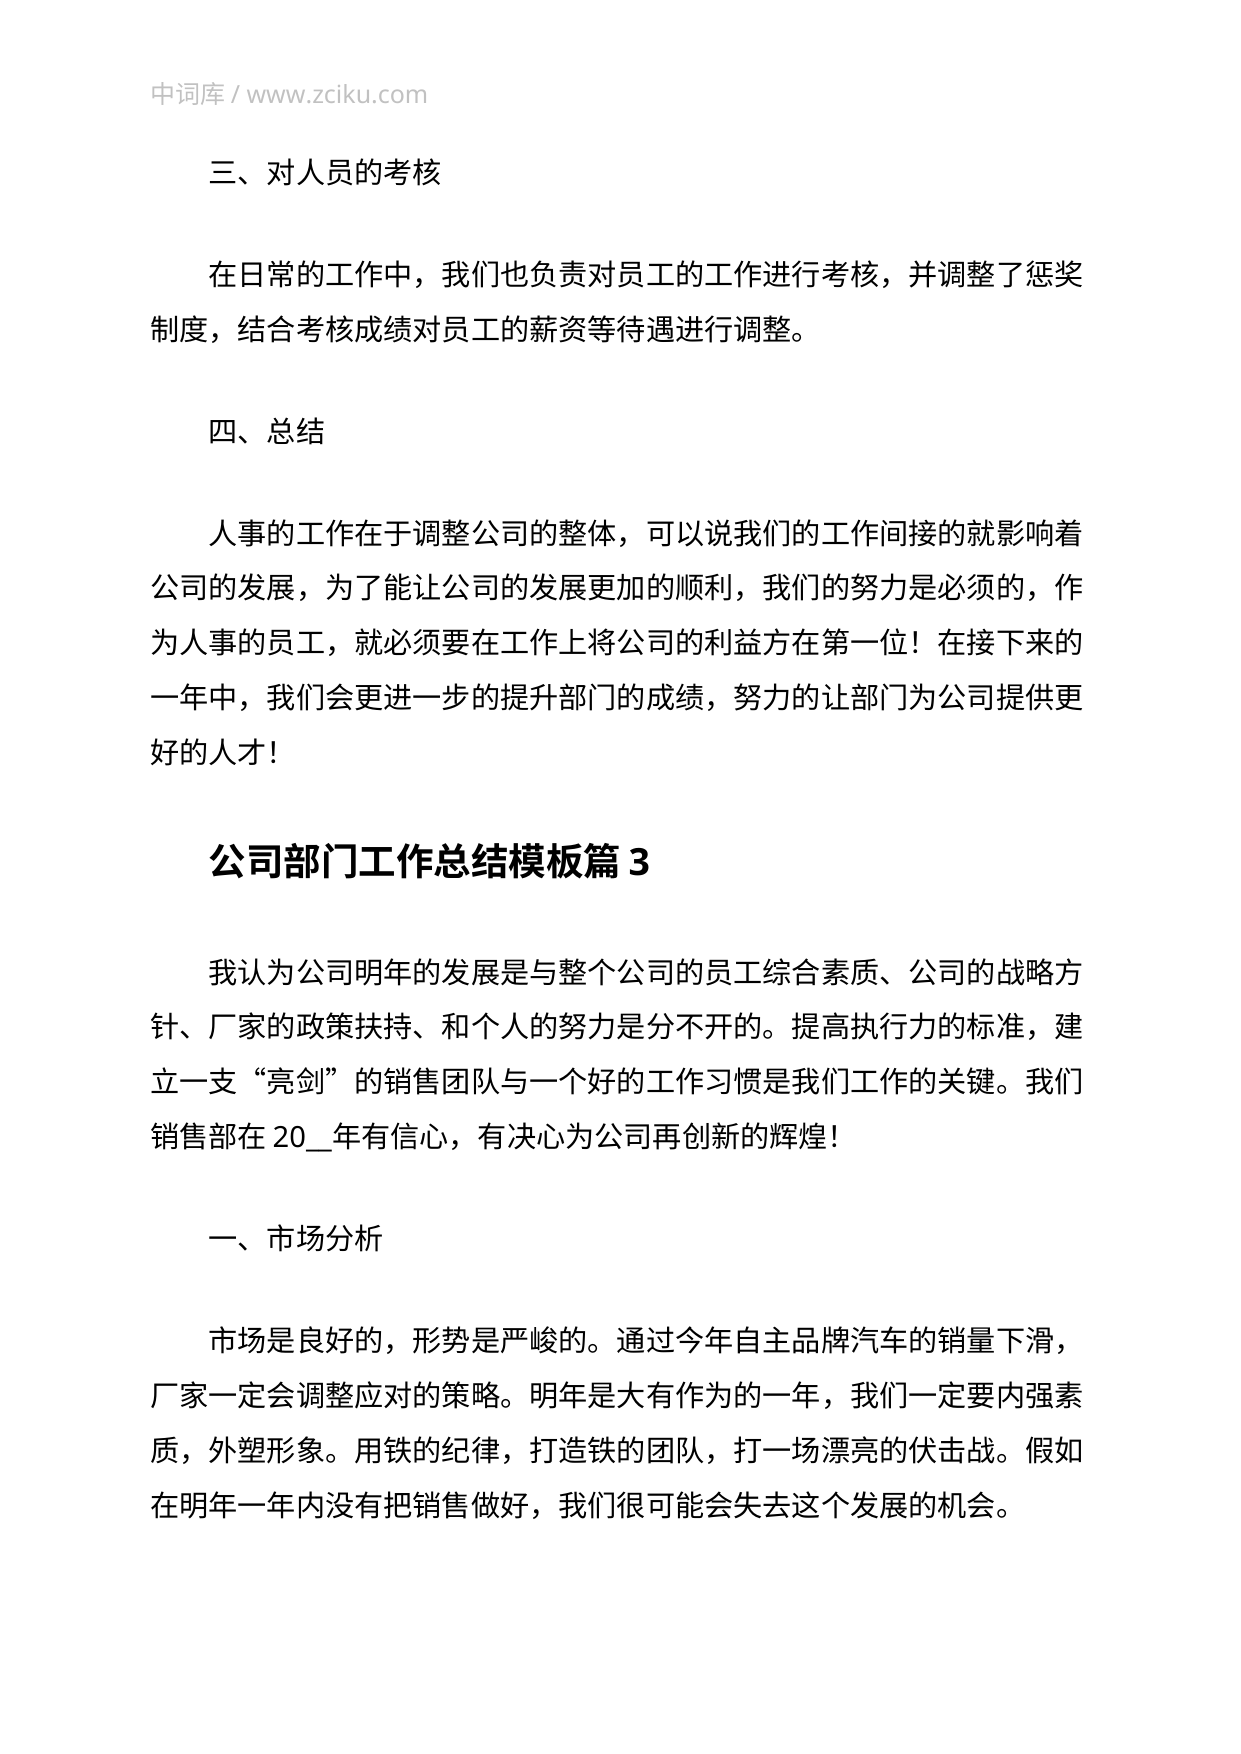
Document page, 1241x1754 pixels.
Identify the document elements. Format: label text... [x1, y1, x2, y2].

text 三、对人员的考核 [150, 150, 1090, 192]
text 一、市场分析 [150, 1216, 1090, 1258]
text 公司部门工作总结模板篇3 [150, 832, 1090, 886]
text 我认为公司明年的发展是与整个公司的员工综合素质、公司的战略方针、厂家的政策扶持、和个人的努力是分不开的。提高执行力的标准，建立一支“亮剑”的销售团队与一个好的工作习惯是我们工作的关键。我们销售部在20__年有信心，有决心为公司再创新的辉煌！ [150, 949, 1090, 1156]
text 四、总结 [150, 408, 1090, 451]
text 人事的工作在于调整公司的整体，可以说我们的工作间接的就影响着公司的发展，为了能让公司的发展更加的顺利，我们的努力是必须的，作为人事的员工，就必须要在工作上将公司的利益方在第一位！在接下来的一年中，我们会更进一步的提升部门的成绩，努力的让部门为公司提供更好的人才！ [150, 510, 1090, 772]
text 在日常的工作中，我们也负责对员工的工作进行考核，并调整了惩奖制度，结合考核成绩对员工的薪资等待遇进行调整。 [150, 252, 1090, 349]
text 市场是良好的，形势是严峻的。通过今年自主品牌汽车的销量下滑，厂家一定会调整应对的策略。明年是大有作为的一年，我们一定要内强素质，外塑形象。用铁的纪律，打造铁的团队，打一场漂亮的伏击战。假如在明年一年内没有把销售做好，我们很可能会失去这个发展的机会。 [150, 1318, 1090, 1524]
